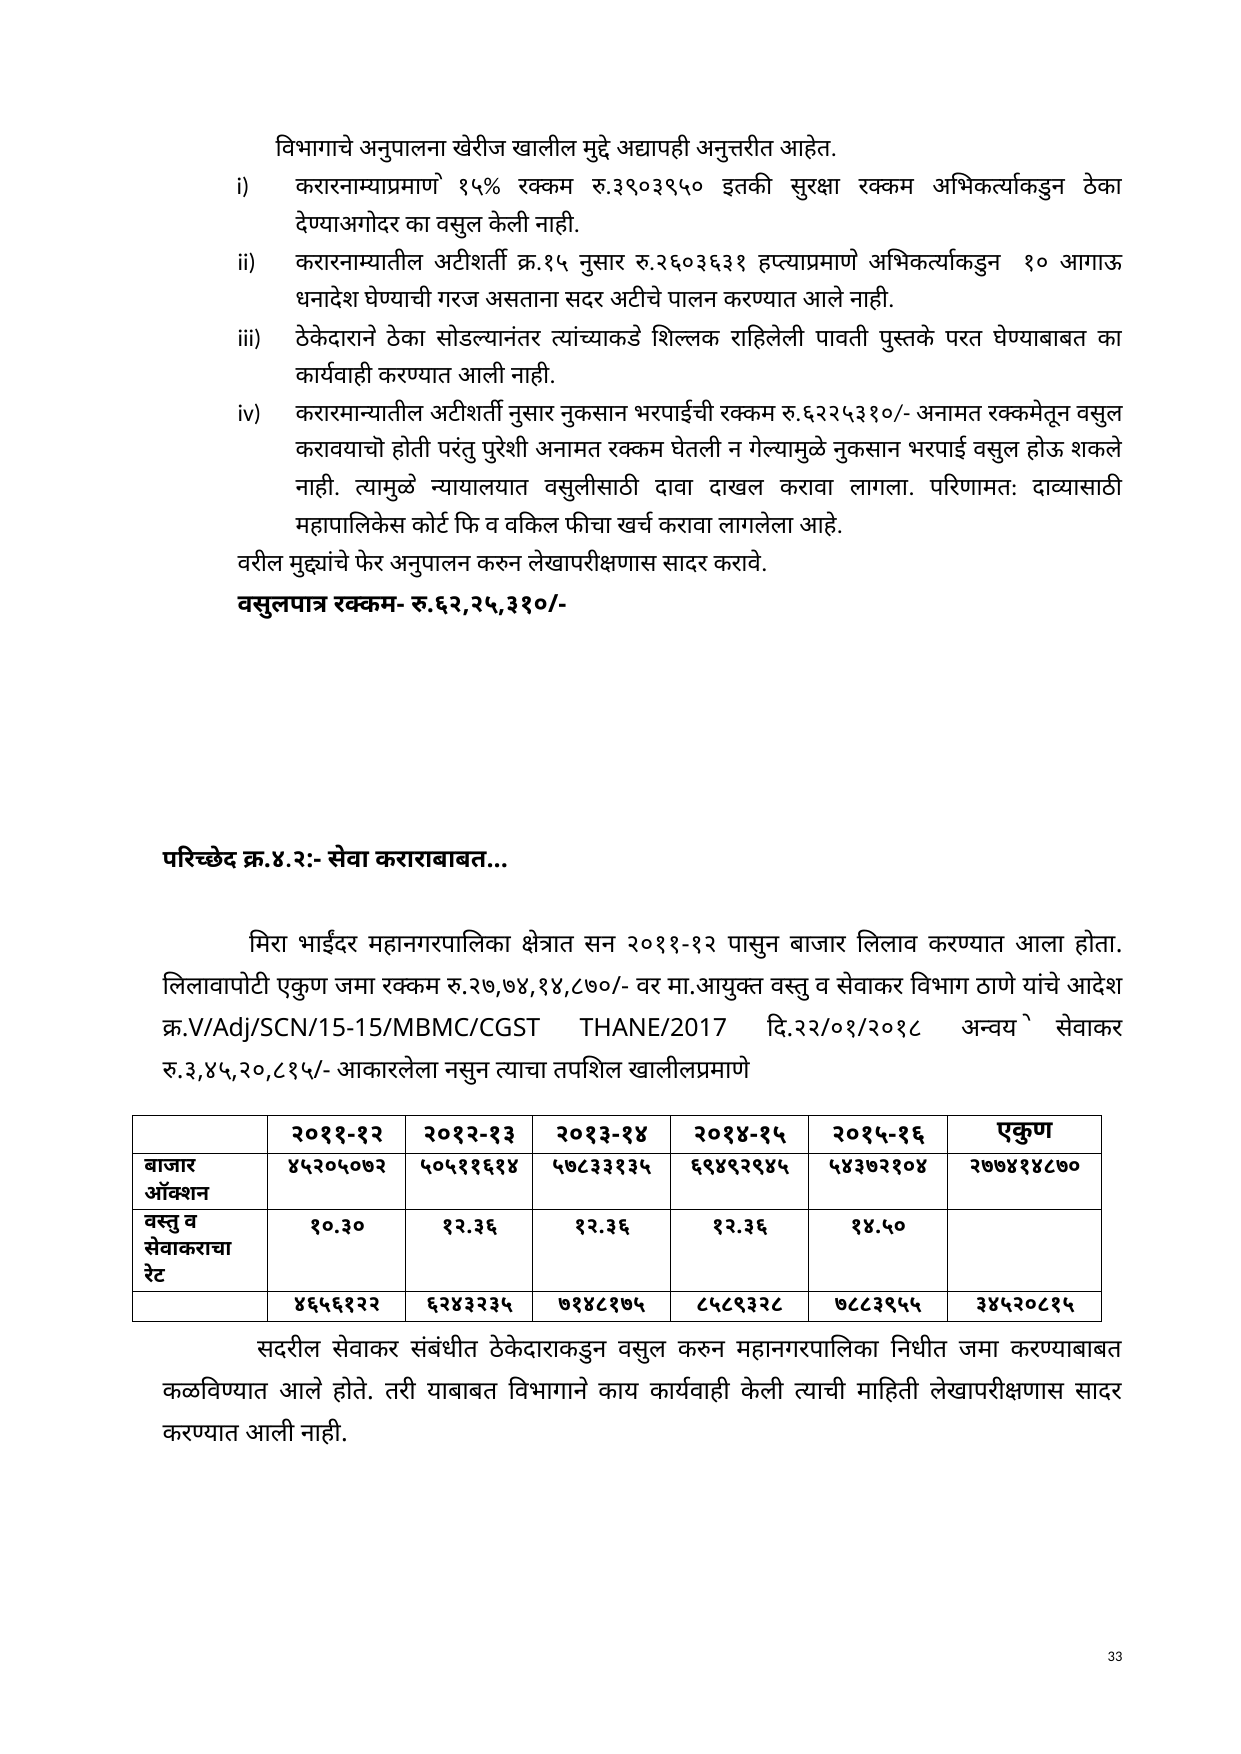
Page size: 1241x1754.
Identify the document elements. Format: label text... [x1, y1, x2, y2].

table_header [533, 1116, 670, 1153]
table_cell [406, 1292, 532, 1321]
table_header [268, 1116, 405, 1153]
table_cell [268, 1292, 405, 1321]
list करारनाम्यातील अटीशर्ती क्र.१५ नुसार रु.२६०३६३१ हप्त्याप्रमाणे अभिकर्त्याकडुन १० आगाऊ धनादेश घेण्याची गरज असताना सदर अटीचे पालन करण्यात आले नाही. [237, 247, 1122, 318]
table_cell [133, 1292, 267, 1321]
text वरील मुद्द्यांचे फेर अनुपालन करुन लेखापरीक्षणास सादर करावे. [237, 548, 1122, 581]
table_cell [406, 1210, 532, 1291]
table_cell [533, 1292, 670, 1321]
list ठेकेदाराने ठेका सोडल्यानंतर त्यांच्याकडे शिल्लक राहिलेली पावती पुस्तके परत घेण्याबाबत का कार्यवाही करण्यात आली नाही. [237, 323, 1122, 393]
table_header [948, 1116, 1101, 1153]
text परिच्छेद क्र.४.२:- सेवा कराराबाबत... [162, 841, 1122, 878]
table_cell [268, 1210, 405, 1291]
list करारनाम्याप्रमाणे १५% रक्कम रु.३९०३९५० इतकी सुरक्षा रक्कम अभिकर्त्याकडुन ठेका देण्याअगोदर का वसुल केली नाही. [236, 171, 1122, 242]
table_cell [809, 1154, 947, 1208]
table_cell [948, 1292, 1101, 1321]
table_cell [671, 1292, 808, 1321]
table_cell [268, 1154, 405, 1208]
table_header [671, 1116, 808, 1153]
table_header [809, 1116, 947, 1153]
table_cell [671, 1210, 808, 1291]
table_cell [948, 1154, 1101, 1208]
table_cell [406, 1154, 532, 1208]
text वसुलपात्र रक्कम- रु.६२,२५,३१०/- [237, 586, 1122, 623]
text सदरील सेवाकर संबंधीत ठेकेदाराकडुन वसुल करुन महानगरपालिका निधीत जमा करण्याबाबत कळविण्यात आले होते. तरी याबाबत विभागाने काय कार्यवाही केली त्याची माहिती लेखापरीक्षणास सादर करण्यात आली नाही. [162, 1335, 1122, 1452]
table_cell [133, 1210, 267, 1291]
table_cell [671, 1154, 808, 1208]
list विभागाचे अनुपालना खेरीज खालील मुद्दे अद्यापही अनुत्तरीत आहेत. [237, 133, 1122, 166]
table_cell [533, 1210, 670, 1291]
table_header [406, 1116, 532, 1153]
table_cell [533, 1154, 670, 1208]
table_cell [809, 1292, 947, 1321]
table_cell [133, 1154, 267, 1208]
text मिरा भाईंदर महानगरपालिका क्षेत्रात सन २०११-१२ पासुन बाजार लिलाव करण्यात आला होता. लिलावापोटी एकुण जमा रक्कम रु.२७,७४,१४,८७०/- वर मा.आयुक्त वस्तु व सेवाकर विभाग ठाणे यांचे आदेश क्र.V/Adj/SCN/15-15/MBMC/CGST THANE/2017 दि.२२/०१/२०१८ अन्वये सेवाकर रु.३,४५,२०,८१५/- आकारलेला नसुन त्याचा तपशिल खालीलप्रमाणे [162, 926, 1122, 1089]
list करारमान्यातील अटीशर्ती नुसार नुकसान भरपाईची रक्कम रु.६२२५३१०/- अनामत रक्कमेतून वसुल करावयाचॊ होती परंतु पुरेशी अनामत रक्कम घेतली न गेल्यामुळे नुकसान भरपाई वसुल होऊ शकले नाही. त्यामुळे न्यायालयात वसुलीसाठी दावा दाखल करावा लागला. परिणामत: दाव्यासाठी महापालिकेस कोर्ट फि व वकिल फीचा खर्च करावा लागलेला आहे. [237, 398, 1122, 543]
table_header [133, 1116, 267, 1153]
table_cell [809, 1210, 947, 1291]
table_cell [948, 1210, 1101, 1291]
